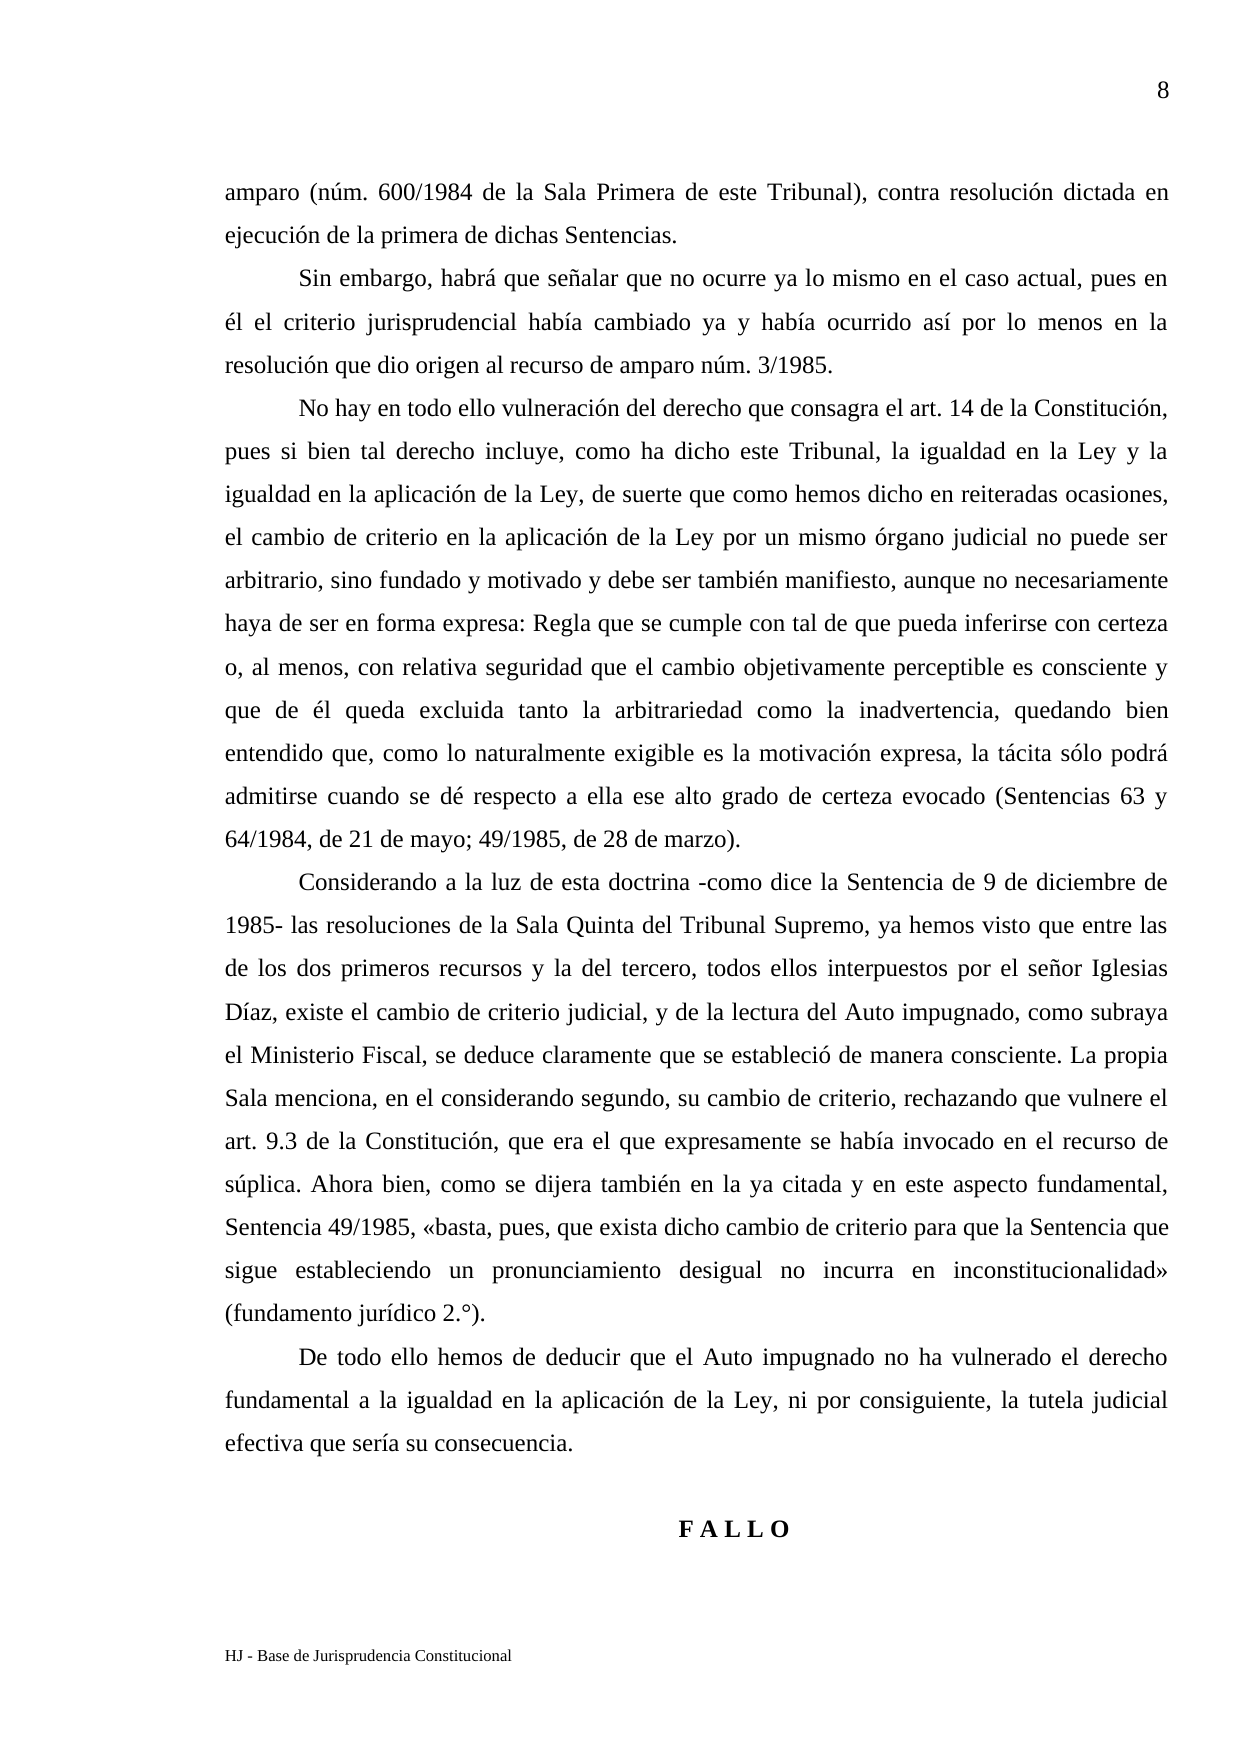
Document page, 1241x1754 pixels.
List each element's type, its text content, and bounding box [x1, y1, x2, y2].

text Sin embargo, habrá que señalar que no ocurre ya lo mismo en el caso actual, pues en él el criterio jurisprudencial había cambiado ya y había ocurrido así por lo menos en la resolución que dio origen al recurso de amparo núm. 3/1985. [224, 263, 1169, 378]
subtitle F A L L O [224, 1514, 1169, 1543]
text Considerando a la luz de esta doctrina -como dice la Sentencia de 9 de diciembre de 1985- las resoluciones de la Sala Quinta del Tribunal Supremo, ya hemos visto que entre las de los dos primeros recursos y la del tercero, todos ellos interpuestos por el señor Iglesias Díaz, existe el cambio de criterio judicial, y de la lectura del Auto impugnado, como subraya el Ministerio Fiscal, se deduce claramente que se estableció de manera consciente. La propia Sala menciona, en el considerando segundo, su cambio de criterio, rechazando que vulnere el art. 9.3 de la Constitución, que era el que expresamente se había invocado en el recurso de súplica. Ahora bien, como se dijera también en la ya citada y en este aspecto fundamental, Sentencia 49/1985, «basta, pues, que exista dicho cambio de criterio para que la Sentencia que sigue estableciendo un pronunciamiento desigual no incurra en inconstitucionalidad» (fundamento jurídico 2.°). [224, 867, 1169, 1327]
text No hay en todo ello vulneración del derecho que consagra el art. 14 de la Constitución, pues si bien tal derecho incluye, como ha dicho este Tribunal, la igualdad en la Ley y la igualdad en la aplicación de la Ley, de suerte que como hemos dicho en reiteradas ocasiones, el cambio de criterio en la aplicación de la Ley por un mismo órgano judicial no puede ser arbitrario, sino fundado y motivado y debe ser también manifiesto, aunque no necesariamente haya de ser en forma expresa: Regla que se cumple con tal de que pueda inferirse con certeza o, al menos, con relativa seguridad que el cambio objetivamente perceptible es consciente y que de él queda excluida tanto la arbitrariedad como la inadvertencia, quedando bien entendido que, como lo naturalmente exigible es la motivación expresa, la tácita sólo podrá admitirse cuando se dé respecto a ella ese alto grado de certeza evocado (Sentencias 63 y 64/1984, de 21 de mayo; 49/1985, de 28 de marzo). [224, 393, 1169, 853]
text De todo ello hemos de deducir que el Auto impugnado no ha vulnerado el derecho fundamental a la igualdad en la aplicación de la Ley, ni por consiguiente, la tutela judicial efectiva que sería su consecuencia. [224, 1342, 1169, 1457]
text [224, 177, 1169, 249]
